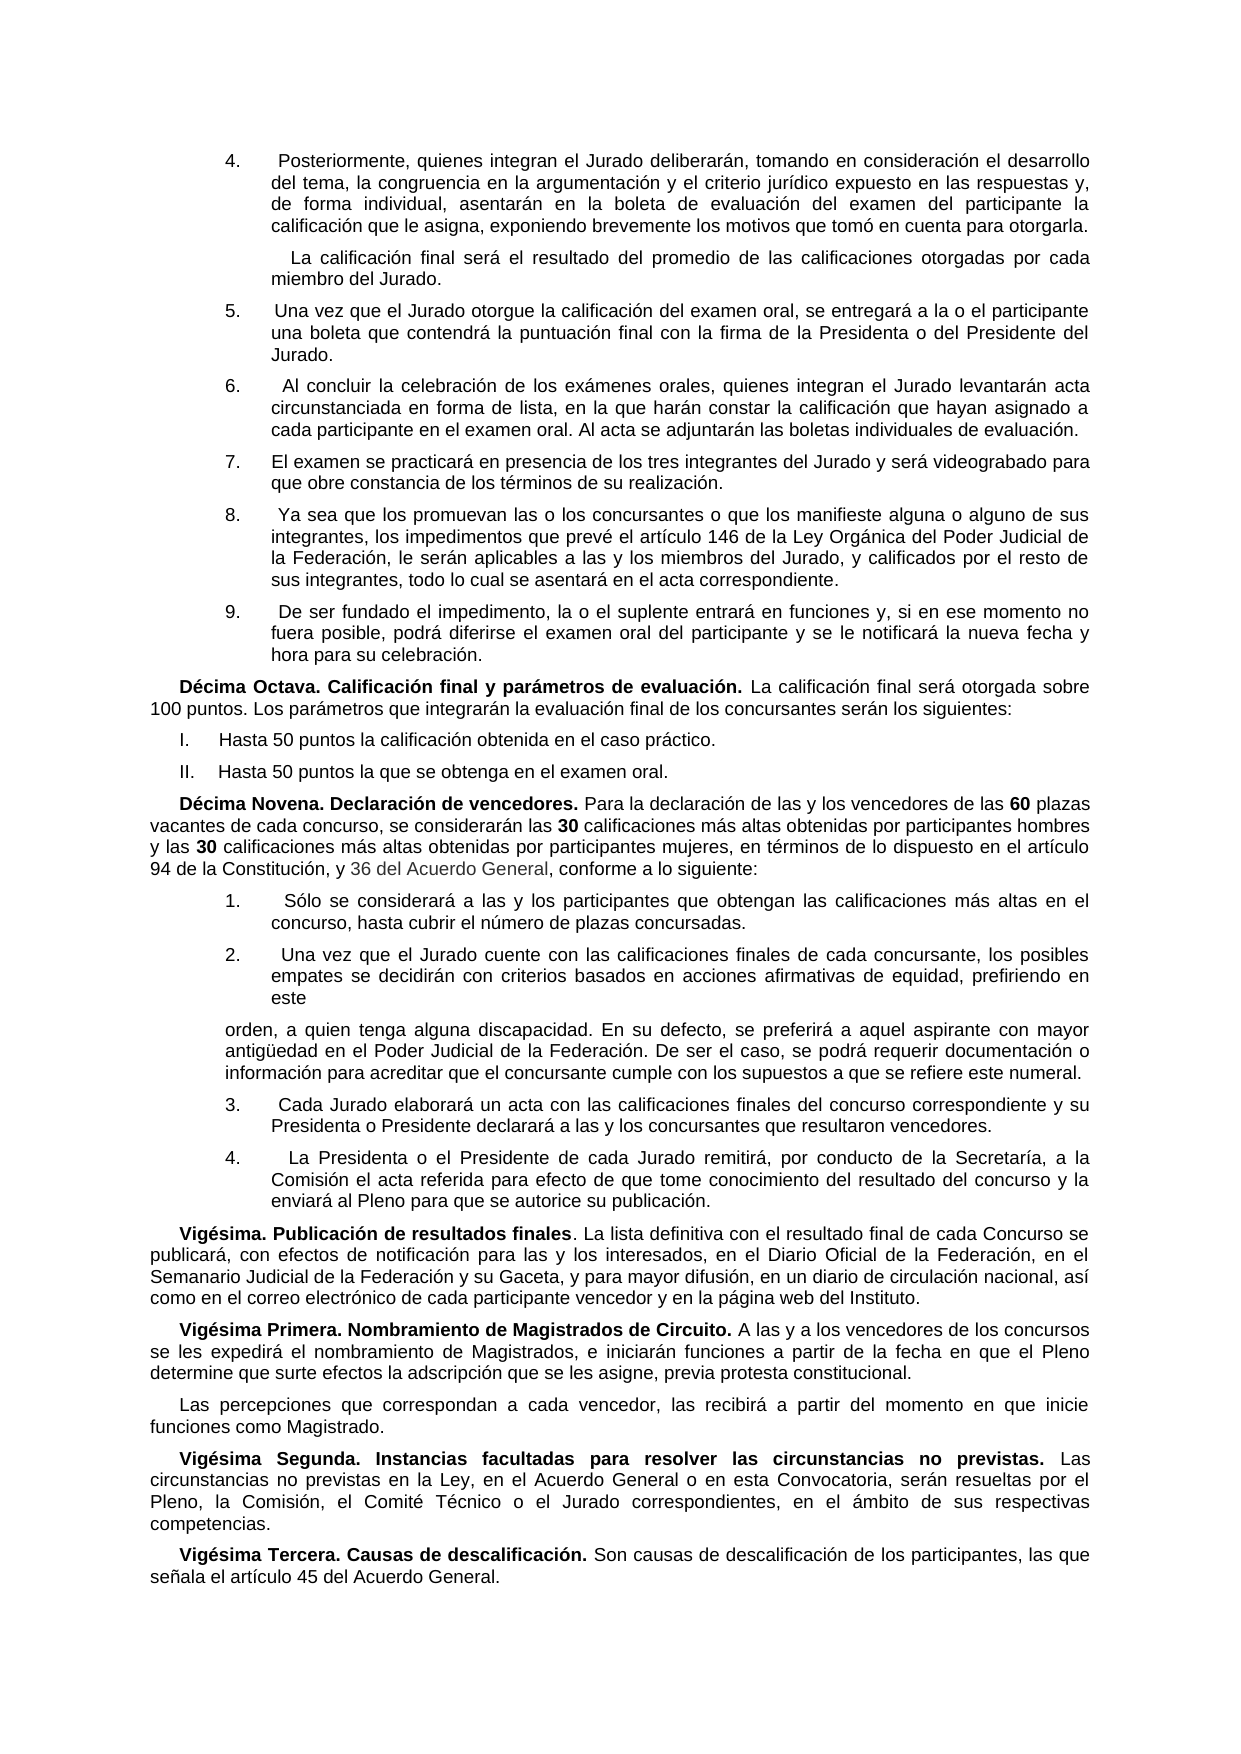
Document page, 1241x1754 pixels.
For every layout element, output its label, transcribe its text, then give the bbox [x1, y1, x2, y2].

text Décima Novena. Declaración de vencedores. Para la declaración de las y los vencedores de las 60 plazas vacantes de cada concurso, se considerarán las 30 calificaciones más altas obtenidas por participantes hombres y las 30 calificaciones más altas obtenidas por participantes mujeres, en términos de lo dispuesto en el artículo 94 de la Constitución, y 36 del Acuerdo General, conforme a lo siguiente: [150, 793, 1090, 879]
text Décima Octava. Calificación final y parámetros de evaluación. La calificación final será otorgada sobre 100 puntos. Los parámetros que integrarán la evaluación final de los concursantes serán los siguientes: [150, 676, 1090, 719]
text 4. La Presidenta o el Presidente de cada Jurado remitirá, por conducto de la Secretaría, a la Comisión el acta referida para efecto de que tome conocimiento del resultado del concurso y la enviará al Pleno para que se autorice su publicación. [225, 1147, 1090, 1212]
text 9. De ser fundado el impedimento, la o el suplente entrará en funciones y, si en ese momento no fuera posible, podrá diferirse el examen oral del participante y se le notificará la nueva fecha y hora para su celebración. [225, 601, 1090, 665]
text Vigésima Tercera. Causas de descalificación. Son causas de descalificación de los participantes, las que señala el artículo 45 del Acuerdo General. [150, 1544, 1090, 1587]
text 7. El examen se practicará en presencia de los tres integrantes del Jurado y será videograbado para que obre constancia de los términos de su realización. [225, 450, 1090, 493]
text 5. Una vez que el Jurado otorgue la calificación del examen oral, se entregará a la o el participante una boleta que contendrá la puntuación final con la firma de la Presidenta o del Presidente del Jurado. [225, 300, 1090, 365]
text 4. Posteriormente, quienes integran el Jurado deliberarán, tomando en consideración el desarrollo del tema, la congruencia en la argumentación y el criterio jurídico expuesto en las respuestas y, de forma individual, asentarán en la boleta de evaluación del examen del participante la calificación que le asigna, exponiendo brevemente los motivos que tomó en cuenta para otorgarla. [225, 150, 1090, 236]
text I. Hasta 50 puntos la calificación obtenida en el caso práctico. [150, 729, 1090, 751]
text 6. Al concluir la celebración de los exámenes orales, quienes integran el Jurado levantarán acta circunstanciada en forma de lista, en la que harán constar la calificación que hayan asignado a cada participante en el examen oral. Al acta se adjuntarán las boletas individuales de evaluación. [225, 375, 1090, 440]
text 3. Cada Jurado elaborará un acta con las calificaciones finales del concurso correspondiente y su Presidenta o Presidente declarará a las y los concursantes que resultaron vencedores. [225, 1094, 1090, 1137]
text Vigésima Primera. Nombramiento de Magistrados de Circuito. A las y a los vencedores de los concursos se les expedirá el nombramiento de Magistrados, e iniciarán funciones a partir de la fecha en que el Pleno determine que surte efectos la adscripción que se les asigne, previa protesta constitucional. [150, 1319, 1090, 1384]
text 8. Ya sea que los promuevan las o los concursantes o que los manifieste alguna o alguno de sus integrantes, los impedimentos que prevé el artículo 146 de la Ley Orgánica del Poder Judicial de la Federación, le serán aplicables a las y los miembros del Jurado, y calificados por el resto de sus integrantes, todo lo cual se asentará en el acta correspondiente. [225, 504, 1090, 590]
text II. Hasta 50 puntos la que se obtenga en el examen oral. [150, 761, 1090, 783]
text Vigésima. Publicación de resultados finales. La lista definitiva con el resultado final de cada Concurso se publicará, con efectos de notificación para las y los interesados, en el Diario Oficial de la Federación, en el Semanario Judicial de la Federación y su Gaceta, y para mayor difusión, en un diario de circulación nacional, así como en el correo electrónico de cada participante vencedor y en la página web del Instituto. [150, 1222, 1090, 1308]
text Vigésima Segunda. Instancias facultadas para resolver las circunstancias no previstas. Las circunstancias no previstas en la Ley, en el Acuerdo General o en esta Convocatoria, serán resueltas por el Pleno, la Comisión, el Comité Técnico o el Jurado correspondientes, en el ámbito de sus respectivas competencias. [150, 1448, 1090, 1534]
text Las percepciones que correspondan a cada vencedor, las recibirá a partir del momento en que inicie funciones como Magistrado. [150, 1394, 1090, 1437]
text orden, a quien tenga alguna discapacidad. En su defecto, se preferirá a aquel aspirante con mayor antigüedad en el Poder Judicial de la Federación. De ser el caso, se podrá requerir documentación o información para acreditar que el concursante cumple con los supuestos a que se refiere este numeral. [225, 1018, 1090, 1083]
text 1. Sólo se considerará a las y los participantes que obtengan las calificaciones más altas en el concurso, hasta cubrir el número de plazas concursadas. [225, 890, 1090, 933]
text La calificación final será el resultado del promedio de las calificaciones otorgadas por cada miembro del Jurado. [225, 247, 1090, 290]
text 2. Una vez que el Jurado cuente con las calificaciones finales de cada concursante, los posibles empates se decidirán con criterios basados en acciones afirmativas de equidad, prefiriendo en este [225, 943, 1090, 1008]
